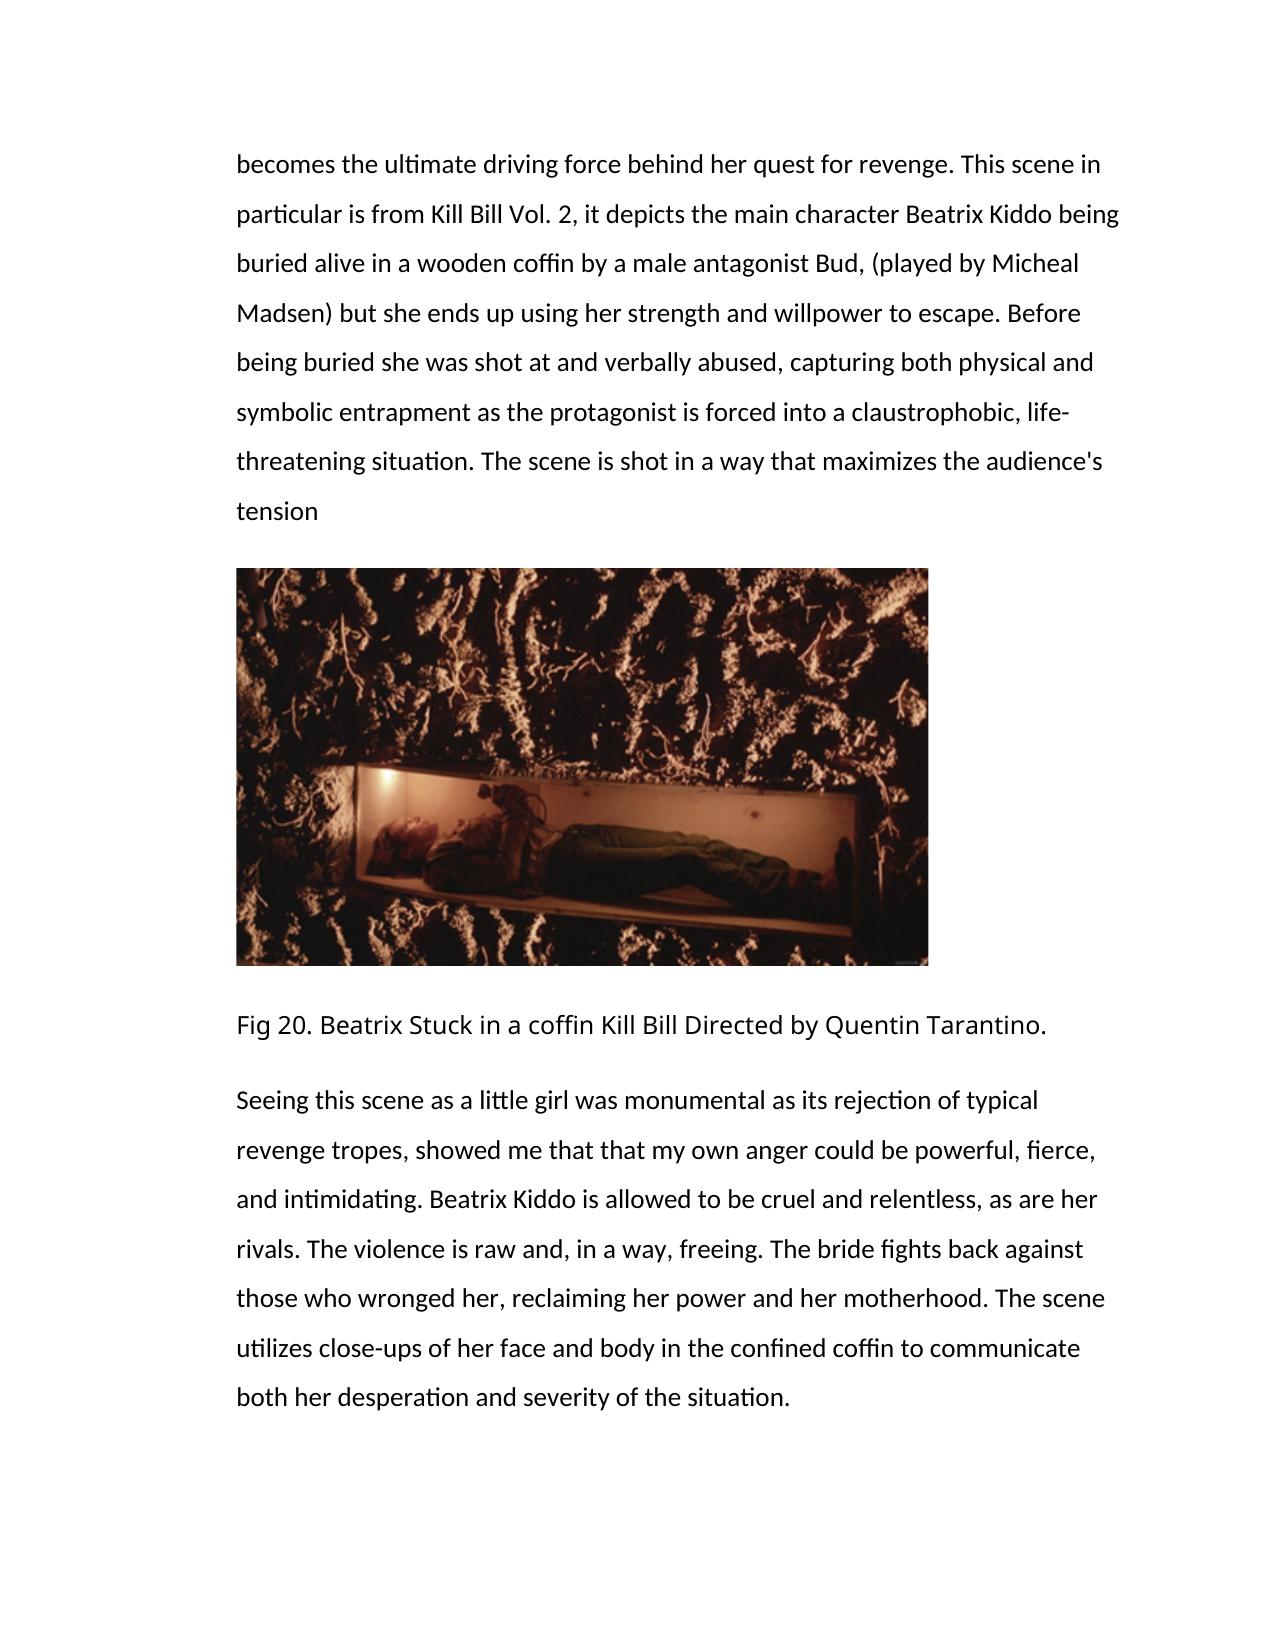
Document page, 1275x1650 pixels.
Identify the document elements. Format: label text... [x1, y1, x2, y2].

text Fig 20. Beatrix Stuck in a coffin Kill Bill Directed by Quentin Tarantino. [236, 1007, 1127, 1041]
picture [236, 568, 929, 966]
text Seeing this scene as a little girl was monumental as its rejection of typical revenge tropes, showed me that that my own anger could be powerful, fierce, and intimidating. Beatrix Kiddo is allowed to be cruel and relentless, as are her rivals. The violence is raw and, in a way, freeing. The bride fights back against those who wronged her, reclaiming her power and her motherhood. The scene utilizes close-ups of her face and body in the confined coffin to communicate both her desperation and severity of the situation. [236, 1083, 1127, 1413]
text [236, 148, 1127, 527]
